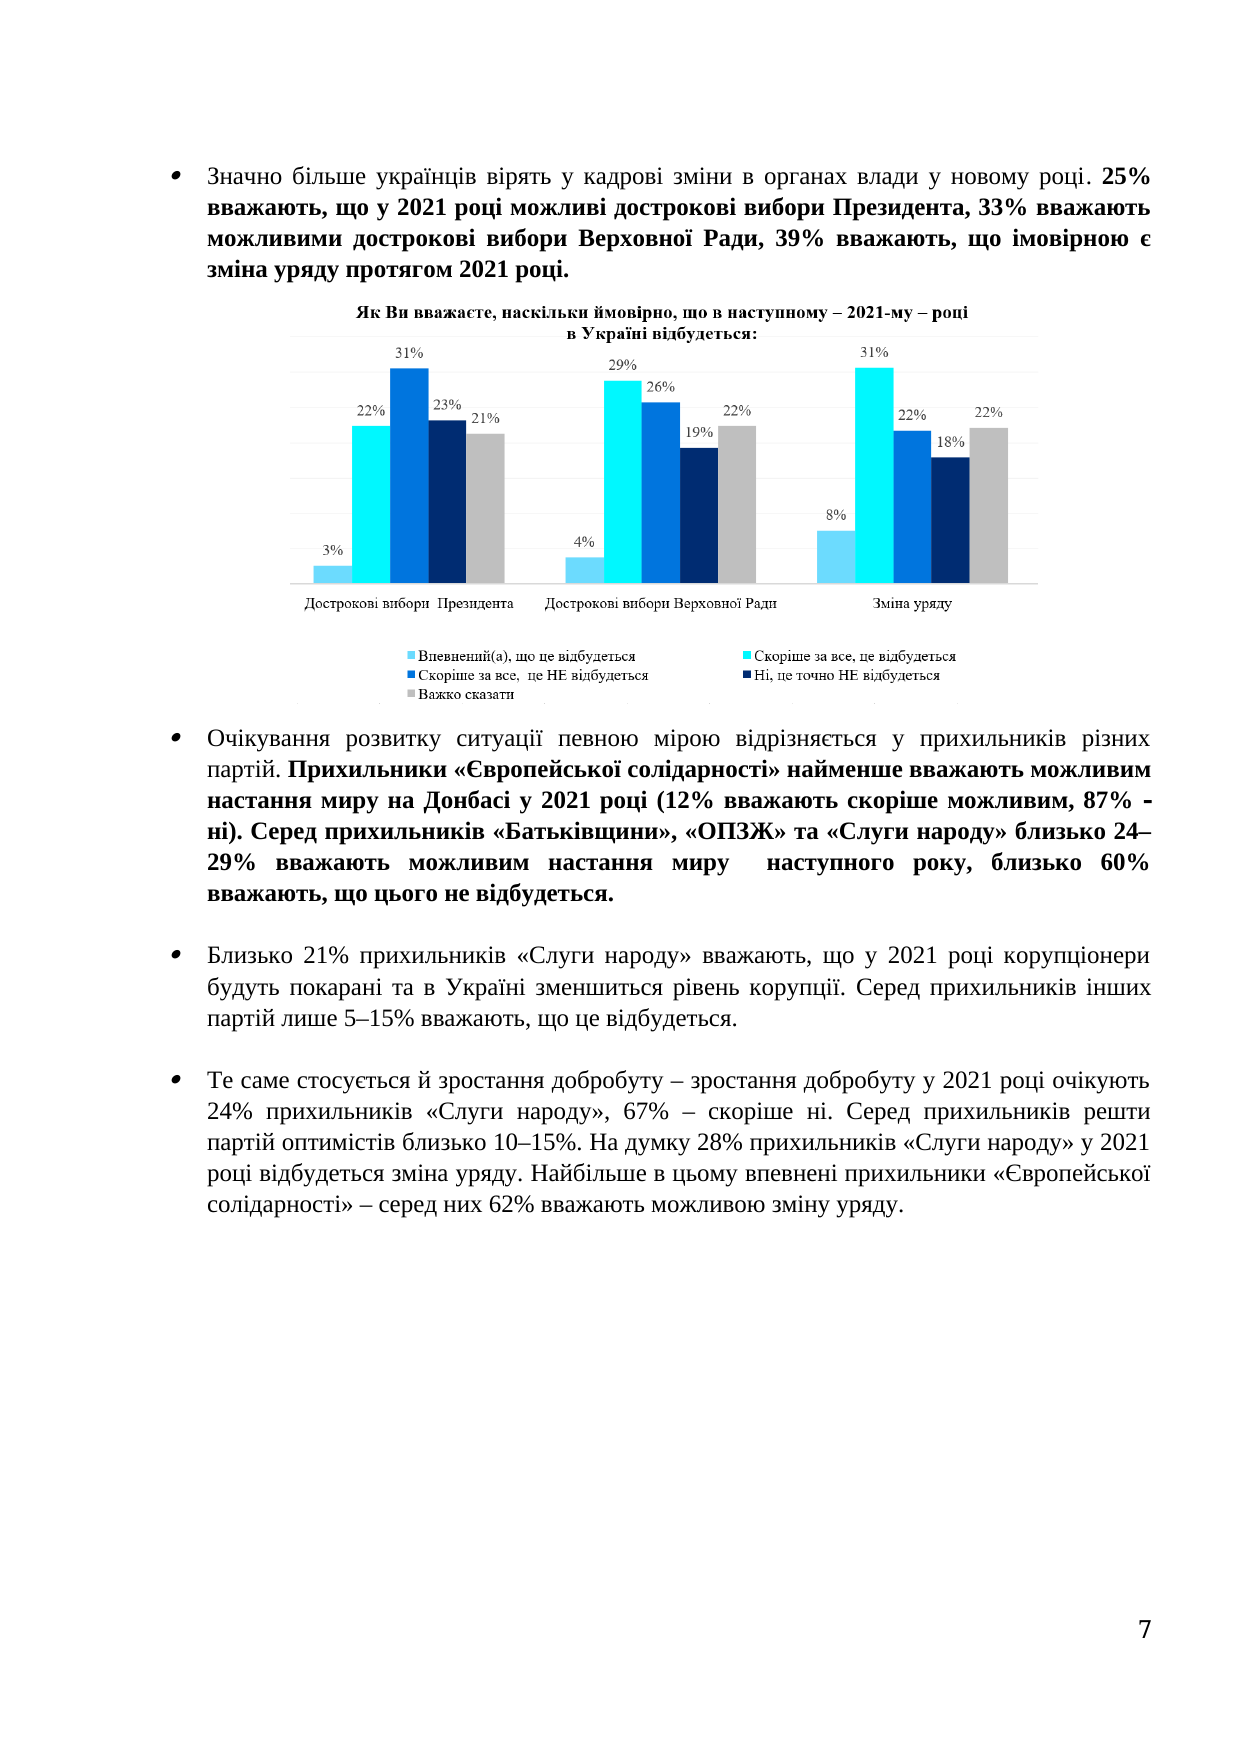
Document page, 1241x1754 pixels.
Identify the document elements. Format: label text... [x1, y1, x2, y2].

picture [290, 301, 1039, 704]
list Значно більше українців вірять у кадрові зміни в органах влади у новому році. 25% вважають, що у 2021 році можливі дострокові вибори Президента, 33% вважають можливими дострокові вибори Верховної Ради, 39% вважають, що імовірною є зміна уряду протягом 2021 році. [169, 161, 1152, 283]
list Близько 21% прихильників «Слуги народу» вважають, що у 2021 році корупціонери будуть покарані та в Україні зменшиться рівень корупції. Серед прихильників інших партій лише 5–15% вважають, що це відбудеться. [169, 941, 1152, 1031]
list Очікування розвитку ситуації певною мірою відрізняється у прихильників різних партій. Прихильники «Європейської солідарності» найменше вважають можливим настання миру на Донбасі у 2021 році (12% вважають скоріше можливим, 87% ні). Серед прихильників «Батьківщини», «ОПЗЖ» та «Слуги народу» близько 24–29% вважають можливим настання миру наступного року, близько 60% вважають, що цього не відбудеться. [169, 723, 1152, 907]
list Те саме стосується й зростання добробуту – зростання добробуту у 2021 році очікують 24% прихильників «Слуги народу», 67% – скоріше ні. Серед прихильників решти партій оптимістів близько 10–15%. На думку 28% прихильників «Слуги народу» у 2021 році відбудеться зміна уряду. Найбільше в цьому впевнені прихильники «Європейської солідарності» – серед них 62% вважають можливою зміну уряду. [169, 1065, 1152, 1218]
